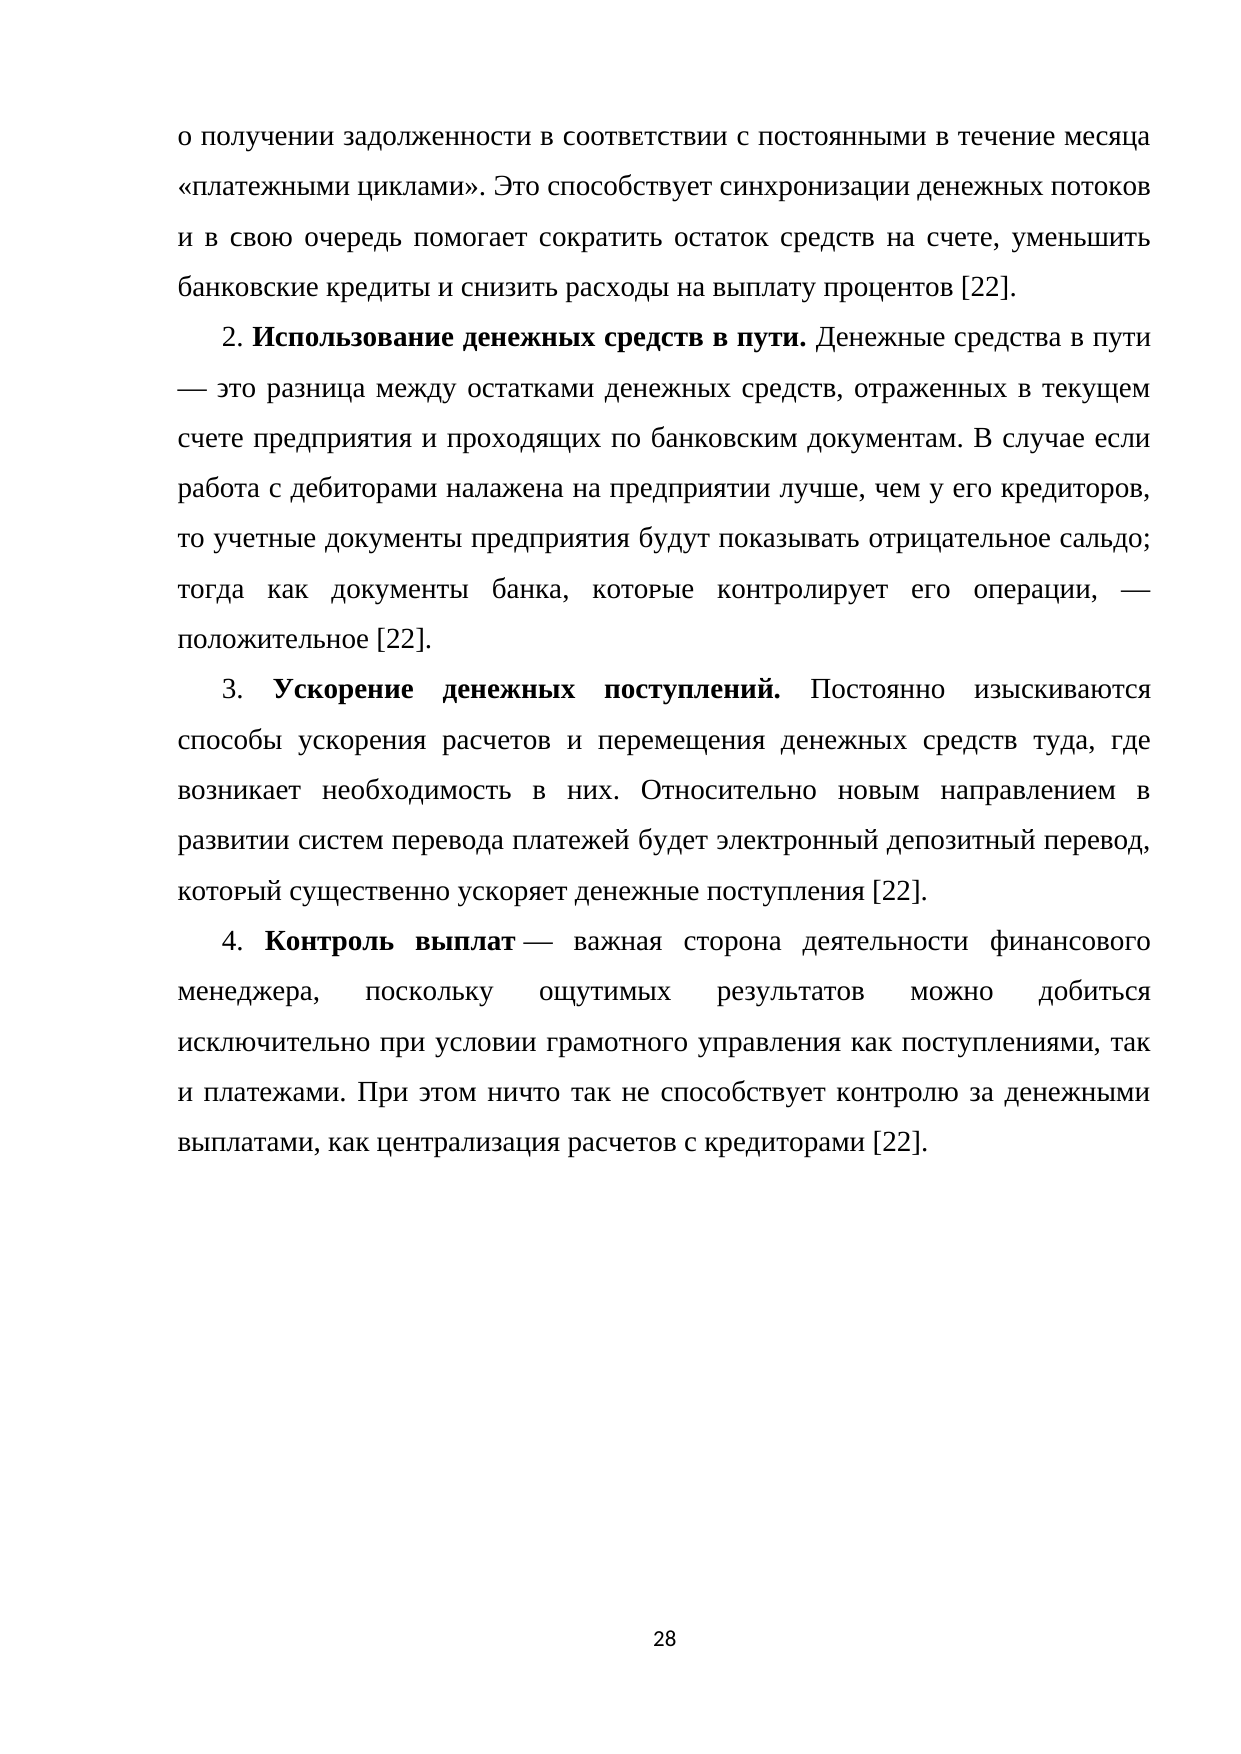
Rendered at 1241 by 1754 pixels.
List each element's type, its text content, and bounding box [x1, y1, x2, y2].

text 4. Контроль выплат — важная сторона деятельности финансового менеджера, поскольку ощутимых результатов можно добиться исключительно при условии грамотного управления как поступлениями, так и платежами. При ϶ᴛᴏм ничто так не способствует контролю за денежными выплатами, как централизация расчетов с кредиторами [22]. [177, 923, 1152, 1158]
text 2. Использование денежных средств в пути. Денежные средства в пути — ϶ᴛᴏ разница между остатками денежных средств, отраженных в текущем счете предприятия и проходящих по банковским документам. В случае если работа с дебиторами налажена на предприятии лучше, чем у его кредиторов, то учетные документы предприятия будут показывать отрицательное сальдо; тогда как документы банка, кᴏᴛᴏᴩые контролирует его операции, — положительное [22]. [177, 319, 1152, 655]
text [177, 118, 1152, 303]
text 3. Ускорение денежных поступлений. Постоянно изыскиваются способы ускорения расчетов и перемещения денежных средств туда, где возникает необходимость в них. Относительно новым направлением в развитии систем перевода платежей будет электронный депозитный перевод, кᴏᴛᴏᴩый существенно ускоряет денежные поступления [22]. [177, 672, 1152, 906]
